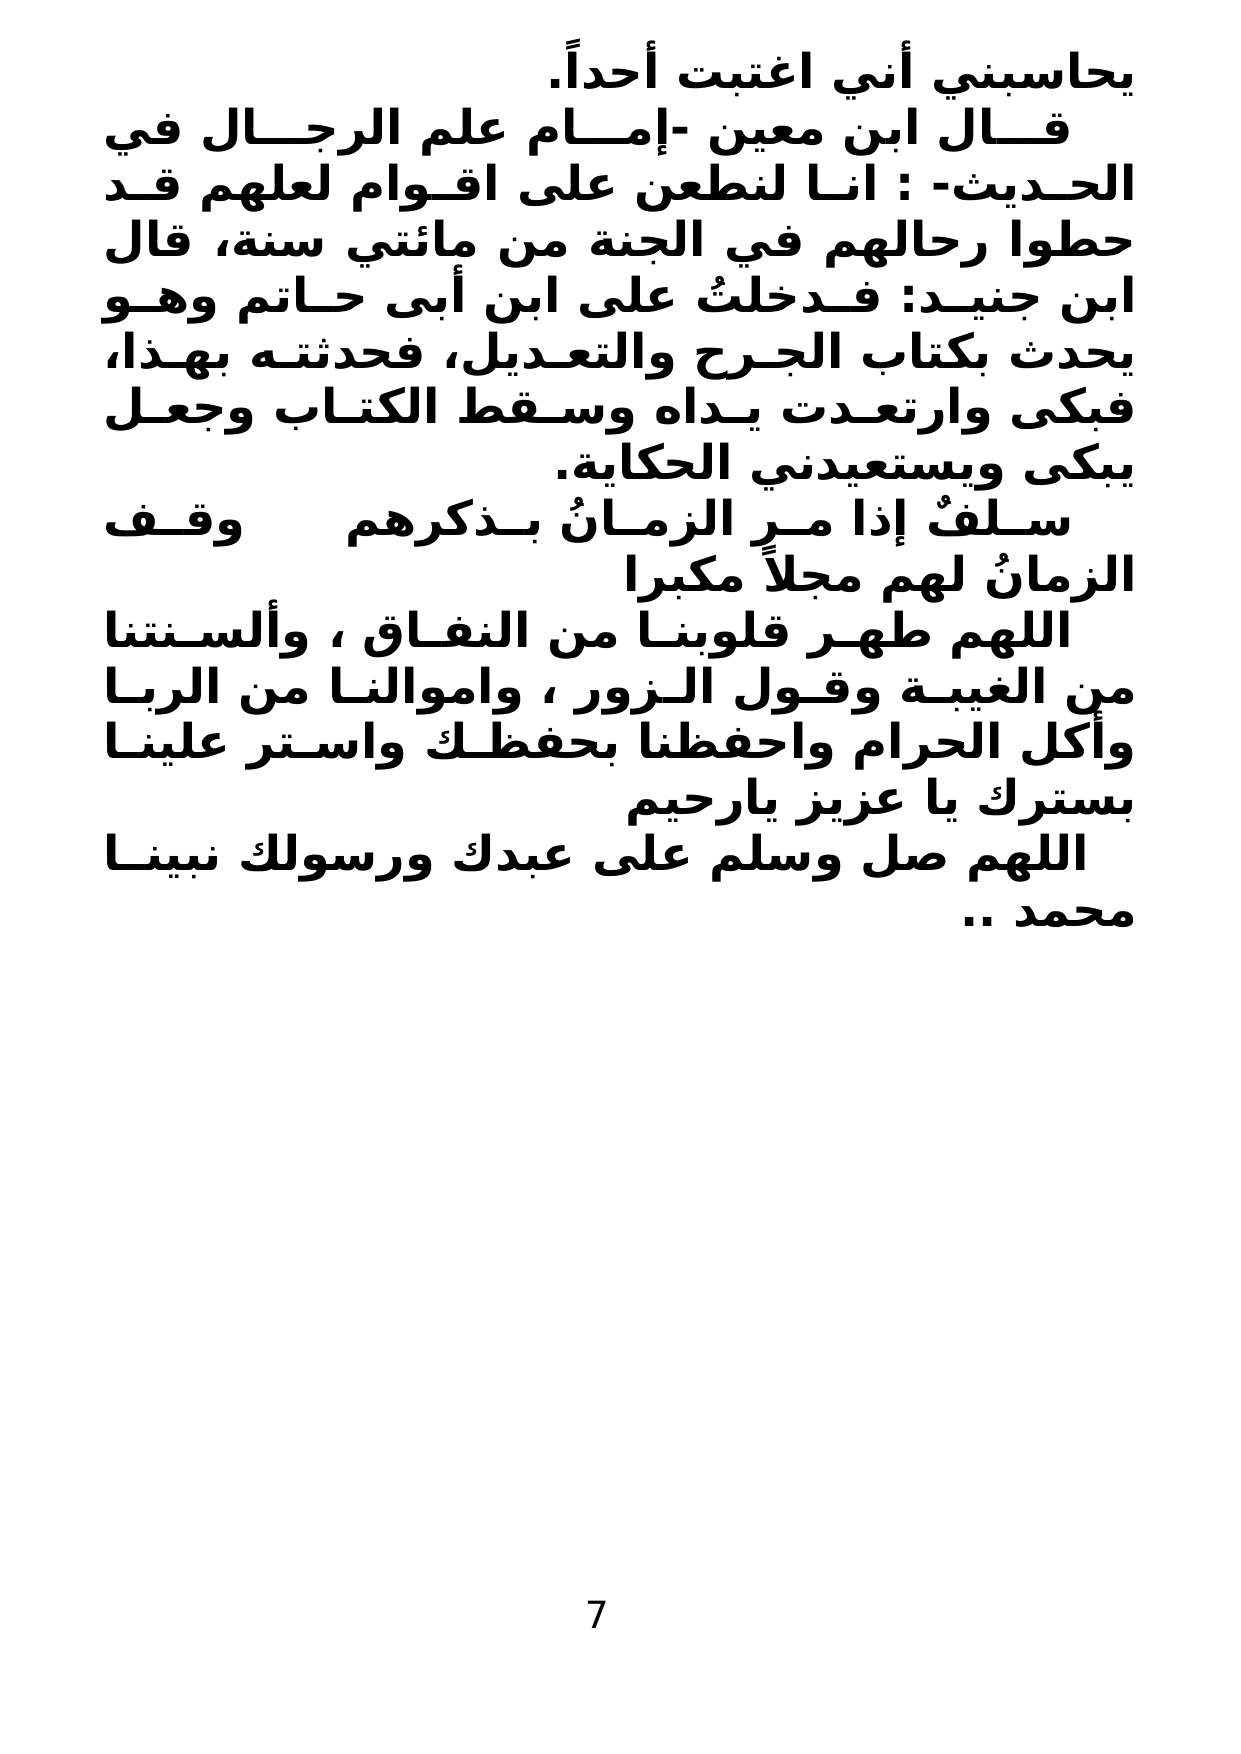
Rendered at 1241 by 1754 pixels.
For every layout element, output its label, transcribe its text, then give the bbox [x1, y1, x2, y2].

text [103, 44, 1137, 100]
text سلفٌ إذا مر الزمانُ بذكرهم وقف الزمانُ لهم مجلاً مكبرا [103, 491, 1137, 603]
text اللهم طهر قلوبنا من النفاق ، وألسنتنا من الغيبة وقول الزور ، واموالنا من الربا وأكل الحرام واحفظنا بحفظك واستر علينا بسترك يا عزيز يارحيم [103, 603, 1137, 826]
text اللهم صل وسلم على عبدك ورسولك نبينا محمد .. [103, 826, 1137, 938]
text قال ابن معين -إمام علم الرجال في الحديث- : انا لنطعن على اقوام لعلهم قد حطوا رحالهم في الجنة من مائتي سنة، قال ابن جنيد: فدخلتُ على ابن أبى حاتم وهو يحدث بكتاب الجرح والتعديل، فحدثته بهذا، فبكى وارتعدت يداه وسقط الكتاب وجعل يبكى ويستعيدني الحكاية. [103, 100, 1137, 491]
